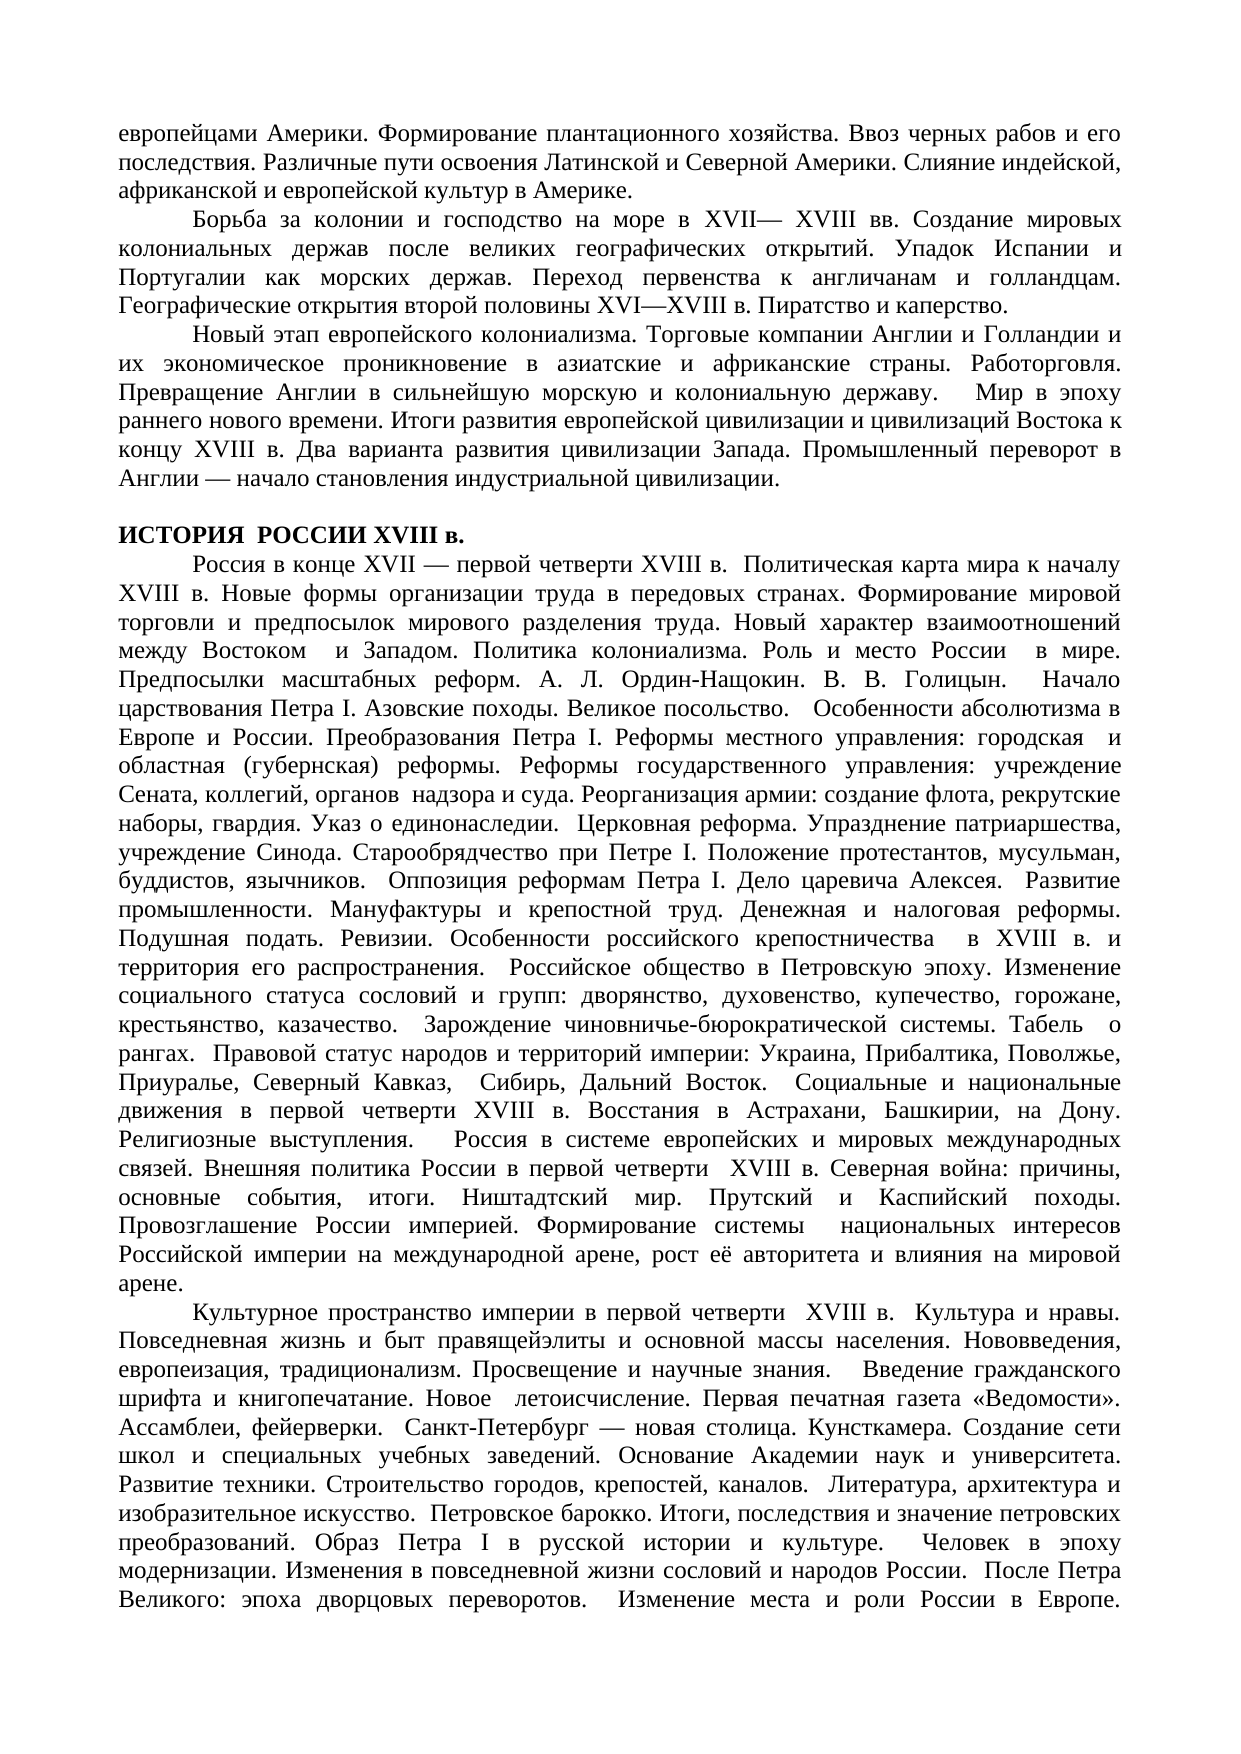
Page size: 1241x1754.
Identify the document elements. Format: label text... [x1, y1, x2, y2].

text Борьба за колонии и господство на море в XVII— XVIII вв. Создание мировых колониальных держав после великих географических открытий. Упадок Испании и Португалии как морских держав. Переход первенства к англичанам и голландцам. Географические открытия второй половины XVI—XVIII в. Пиратство и каперство. [118, 204, 1122, 319]
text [118, 1297, 1122, 1613]
text ИСТОРИЯ РОССИИ XVIII в. [118, 521, 1122, 549]
text Россия в конце XVII — первой четверти XVIII в. Политическая карта мира к началу XVIII в. Новые формы организации труда в передовых странах. Формирование мировой торговли и предпосылок мирового разделения труда. Новый характер взаимоотношений между Востоком и Западом. Политика колониализма. Роль и место России в мире. Предпосылки масштабных реформ. А. Л. Ордин-Нащокин. В. В. Голицын. Начало царствования Петра I. Азовские походы. Великое посольство. Особенности абсолютизма в Европе и России. Преобразования Петра I. Реформы местного управления: городская и областная (губернская) реформы. Реформы государственного управления: учреждение Сената, коллегий, органов надзора и суда. Реорганизация армии: создание флота, рекрутские наборы, гвардия. Указ о единонаследии. Церковная реформа. Упразднение патриаршества, учреждение Синода. Старообрядчество при Петре I. Положение протестантов, мусульман, буддистов, язычников. Оппозиция реформам Петра I. Дело царевича Алексея. Развитие промышленности. Мануфактуры и крепостной труд. Денежная и налоговая реформы. Подушная подать. Ревизии. Особенности российского крепостничества в XVIII в. и территория его распространения. Российское общество в Петровскую эпоху. Изменение социального статуса сословий и групп: дворянство, духовенство, купечество, горожане, крестьянство, казачество. Зарождение чиновничье-бюрократической системы. Табель о рангах. Правовой статус народов и территорий империи: Украина, Прибалтика, Поволжье, Приуралье, Северный Кавказ, Сибирь, Дальний Восток. Социальные и национальные движения в первой четверти XVIII в. Восстания в Астрахани, Башкирии, на Дону. Религиозные выступления. Россия в системе европейских и мировых международных связей. Внешняя политика России в первой четверти XVIII в. Северная война: причины, основные события, итоги. Ништадтский мир. Прутский и Каспийский походы. Провозглашение России империей. Формирование системы национальных интересов Российской империи на международной арене, рост её авторитета и влияния на мировой арене. [118, 549, 1122, 1297]
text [118, 118, 1122, 204]
text Новый этап европейского колониализма. Торговые компании Англии и Голландии и их экономическое проникновение в азиатские и африканские страны. Работорговля. Превращение Англии в сильнейшую морскую и колониальную державу. Мир в эпоху раннего нового времени. Итоги развития европейской цивилизации и цивилизаций Востока к концу XVIII в. Два варианта развития цивилизации Запада. Промышленный переворот в Англии — начало становления индустриальной цивилизации. [118, 319, 1122, 492]
